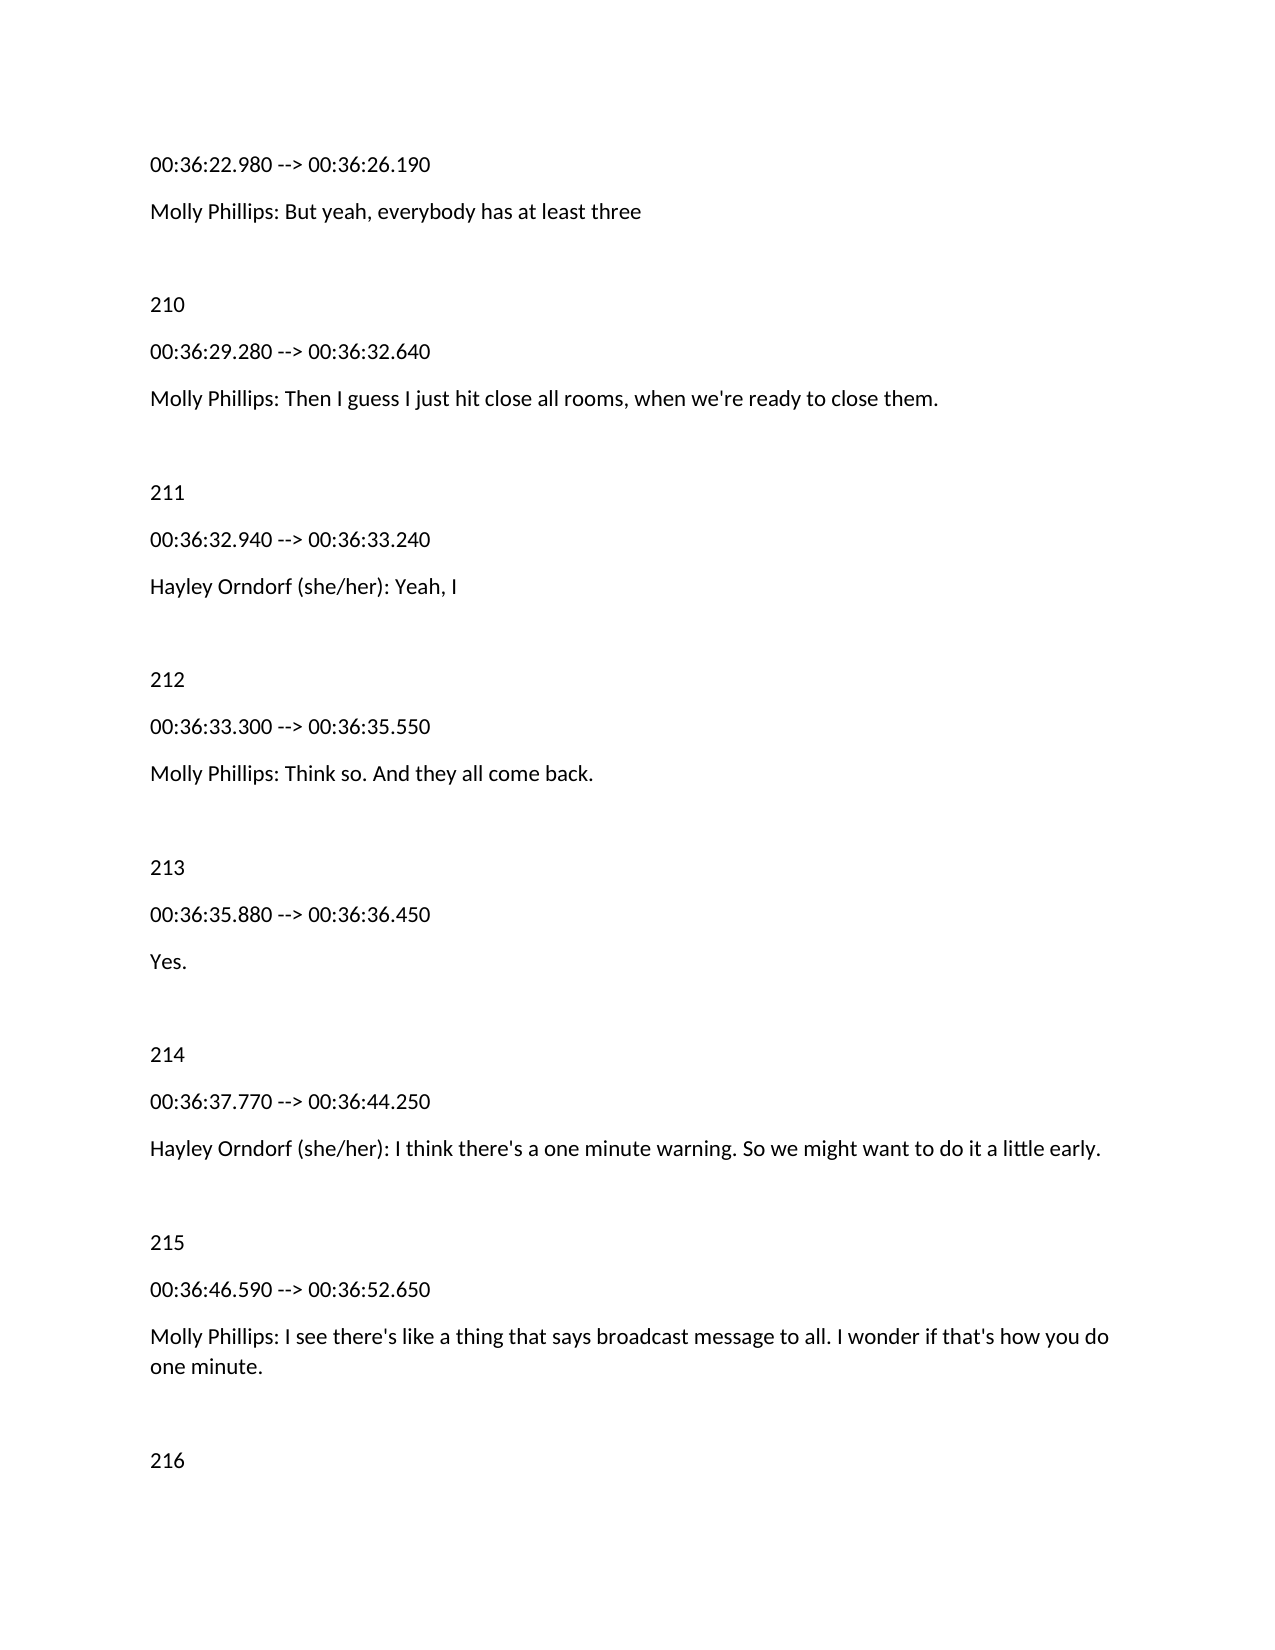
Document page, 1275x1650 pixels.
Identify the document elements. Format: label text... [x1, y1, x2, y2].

text 00:36:46.590 --> 00:36:52.650 [150, 1275, 1125, 1303]
text 211 [150, 478, 1125, 506]
text 213 [150, 853, 1125, 881]
text 214 [150, 1041, 1125, 1069]
text Molly Phillips: Then I guess I just hit close all rooms, when we're ready to close them. [150, 384, 1125, 412]
text 210 [150, 291, 1125, 319]
text 215 [150, 1228, 1125, 1256]
text Hayley Orndorf (she/her): Yeah, I [150, 572, 1125, 600]
text 00:36:35.880 --> 00:36:36.450 [150, 900, 1125, 928]
text 00:36:29.280 --> 00:36:32.640 [150, 337, 1125, 366]
text Hayley Orndorf (she/her): I think there's a one minute warning. So we might want to do it a little early. [150, 1134, 1125, 1162]
text 216 [150, 1446, 1125, 1474]
text 00:36:33.300 --> 00:36:35.550 [150, 712, 1125, 741]
text 00:36:32.940 --> 00:36:33.240 [150, 525, 1125, 553]
text 00:36:37.770 --> 00:36:44.250 [150, 1087, 1125, 1116]
text Molly Phillips: Think so. And they all come back. [150, 759, 1125, 787]
text 00:36:22.980 --> 00:36:26.190 [150, 150, 1125, 178]
text Molly Phillips: I see there's like a thing that says broadcast message to all. I wonder if that's how you do one minute. [150, 1322, 1125, 1380]
text Molly Phillips: But yeah, everybody has at least three [150, 197, 1125, 225]
text Yes. [150, 947, 1125, 975]
text 212 [150, 666, 1125, 694]
